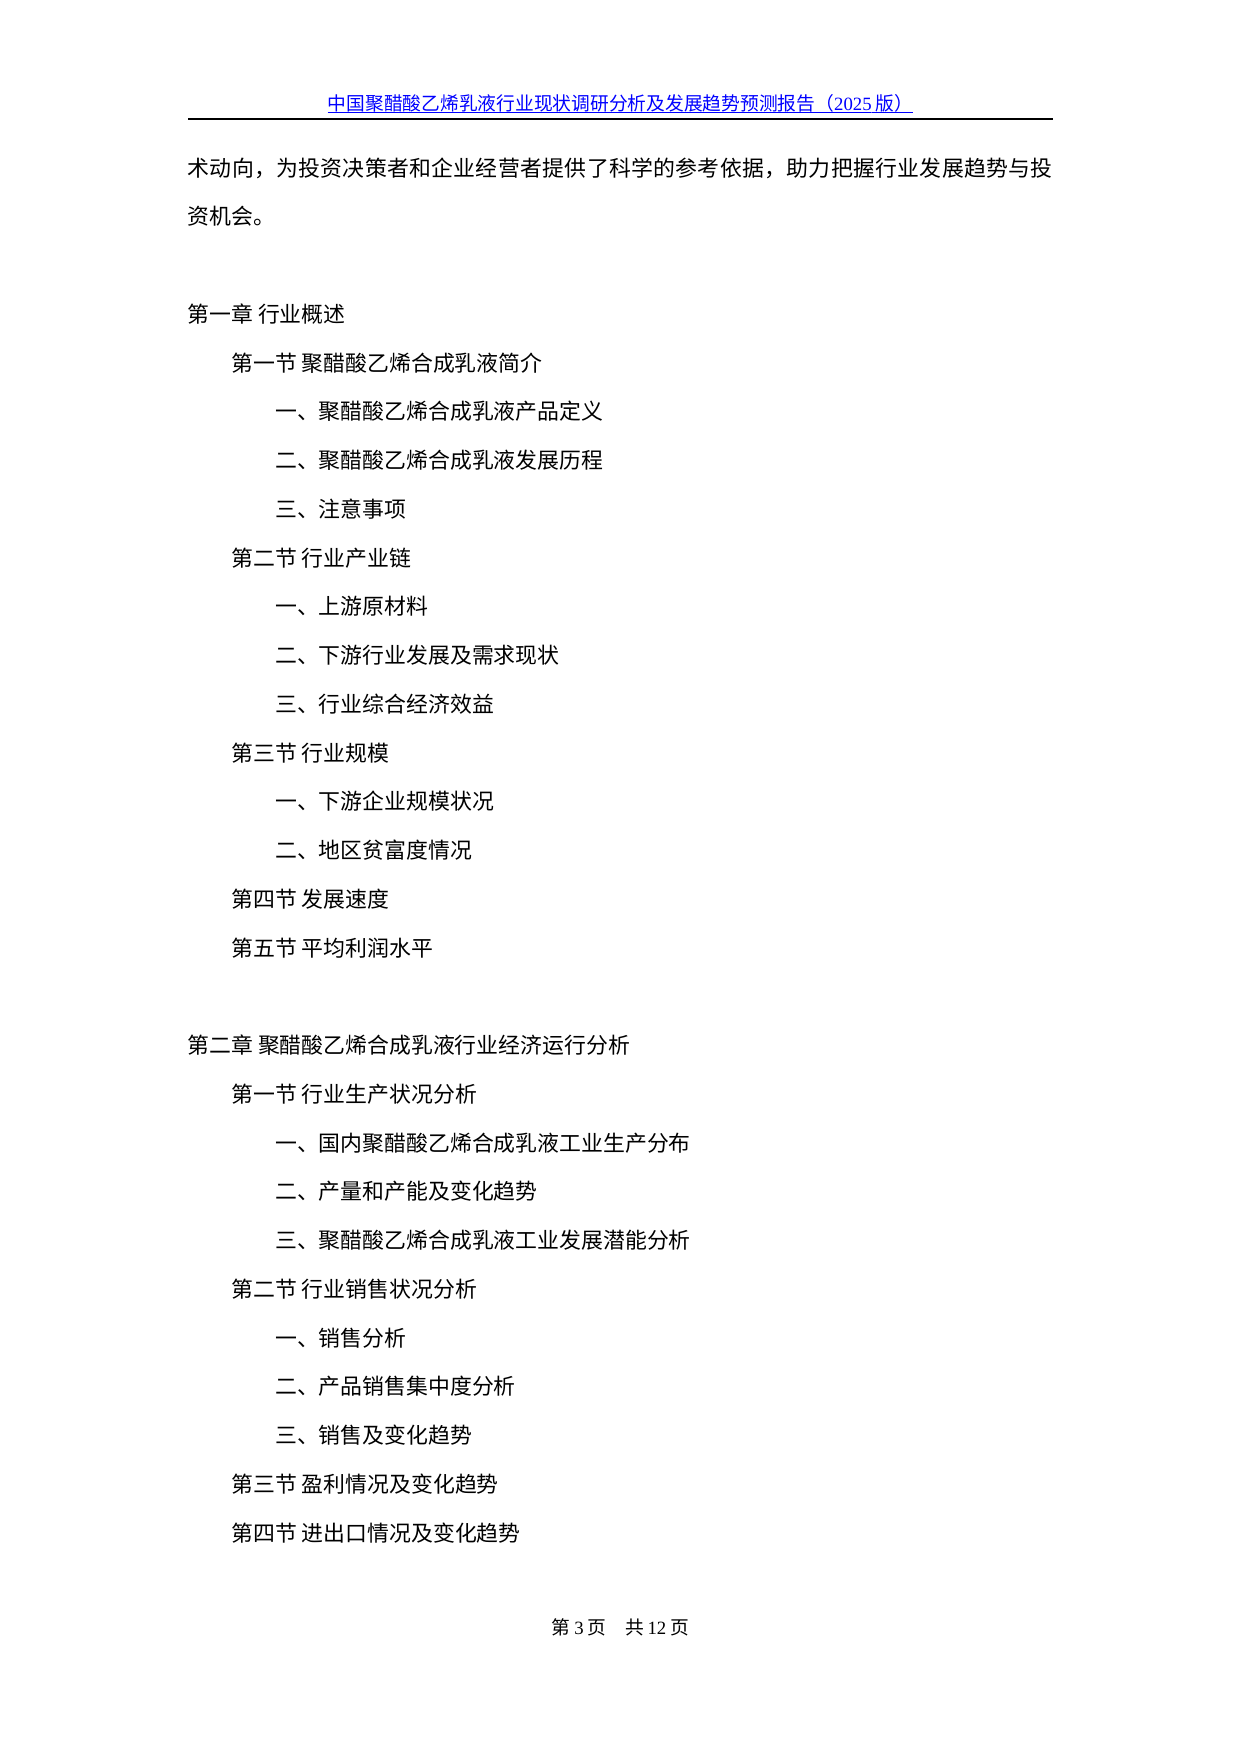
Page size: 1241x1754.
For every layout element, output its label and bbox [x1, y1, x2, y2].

text [187, 150, 1053, 1548]
